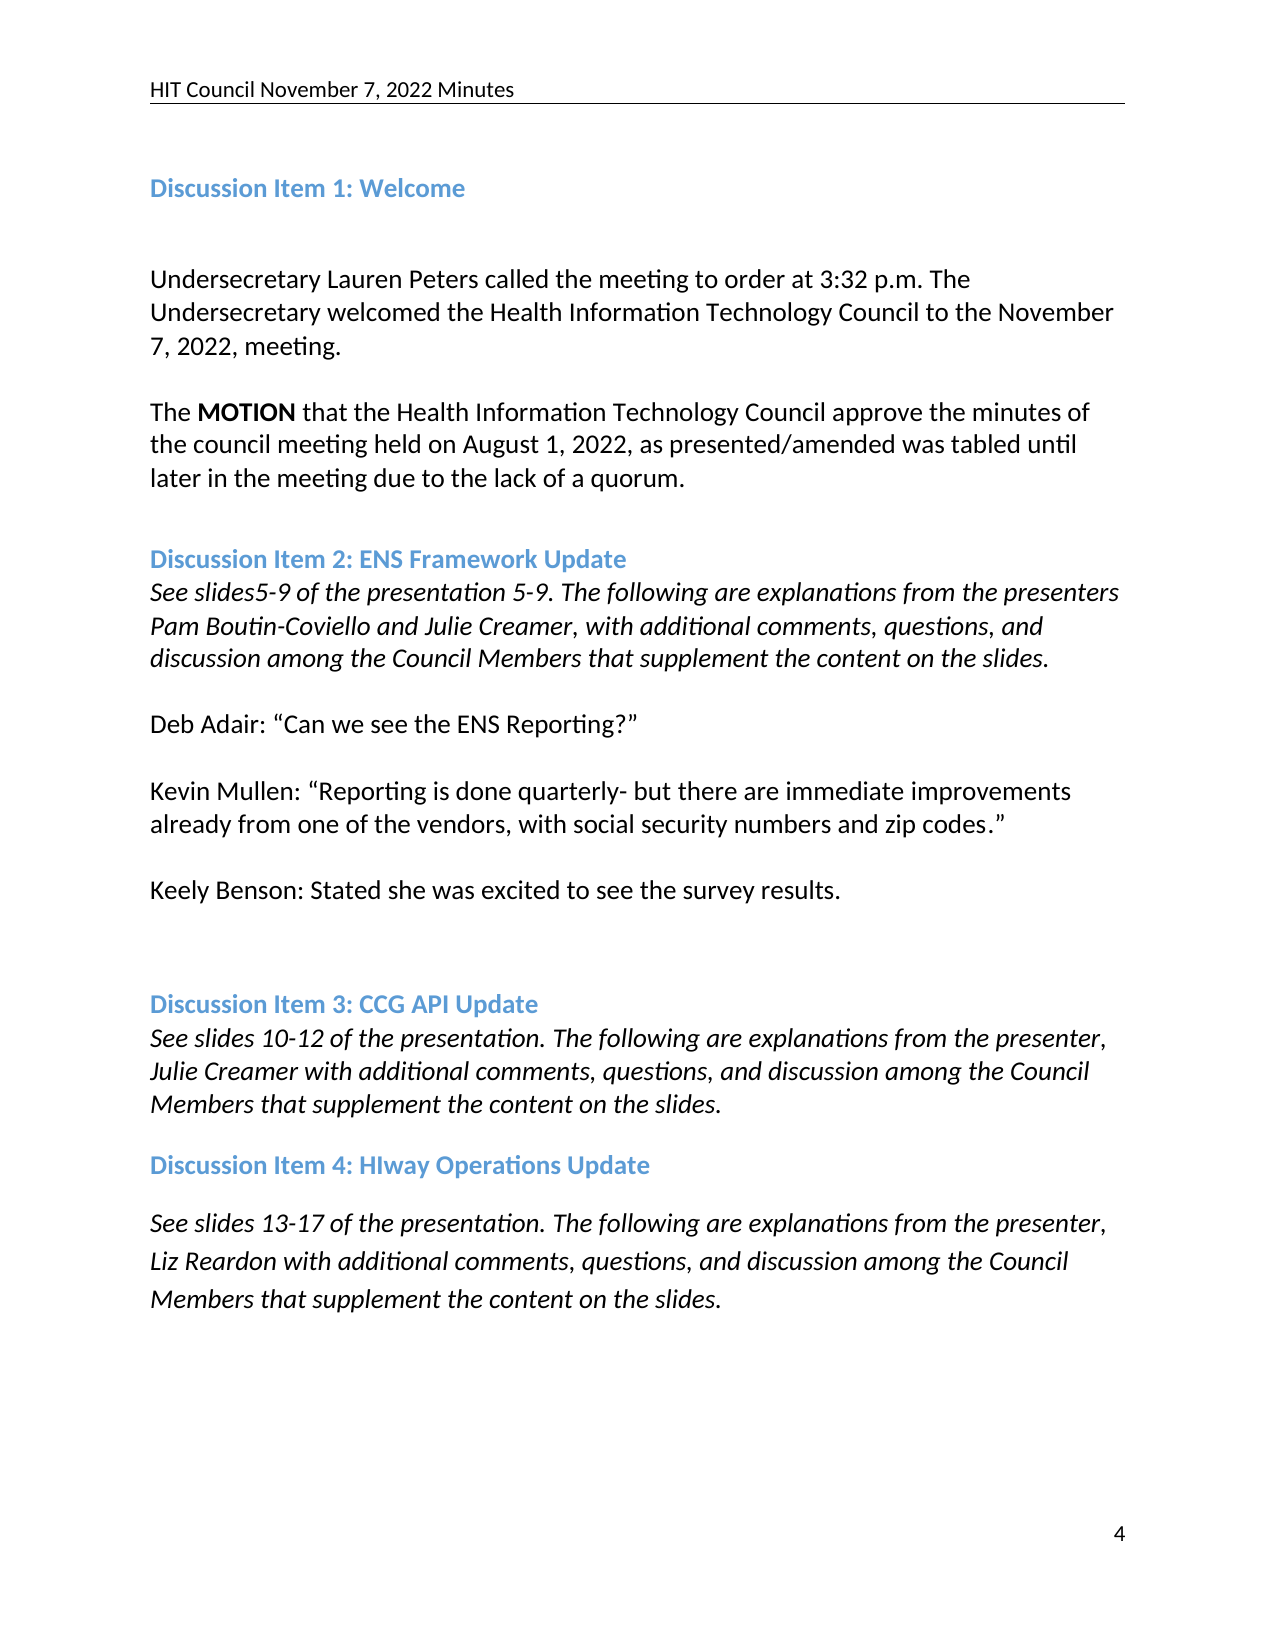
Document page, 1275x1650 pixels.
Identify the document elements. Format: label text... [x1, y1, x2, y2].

text Discussion Item 4: HIway Operations Update [150, 1148, 1125, 1181]
text See slides 13-17 of the presentation. The following are explanations from the presenter, Liz Reardon with additional comments, questions, and discussion among the Council Members that supplement the content on the slides. [150, 1207, 1125, 1315]
subtitle Discussion Item 2: ENS Framework Update [150, 543, 1125, 576]
text See slides 10-12 of the presentation. The following are explanations from the presenter, Julie Creamer with additional comments, questions, and discussion among the Council Members that supplement the content on the slides. [150, 1021, 1125, 1120]
text Kevin Mullen: “Reporting is done quarterly- but there are immediate improvements already from one of the vendors, with social security numbers and zip codes.” [150, 774, 1125, 840]
text See slides5-9 of the presentation 5-9. The following are explanations from the presenters Pam Boutin-Coviello and Julie Creamer, with additional comments, questions, and discussion among the Council Members that supplement the content on the slides. [150, 576, 1125, 675]
subtitle Discussion Item 1: Welcome [150, 171, 1125, 204]
text Deb Adair: “Can we see the ENS Reporting?” [150, 708, 1125, 741]
text Undersecretary Lauren Peters called the meeting to order at 3:32 p.m. The Undersecretary welcomed the Health Information Technology Council to the November 7, 2022, meeting. [150, 263, 1125, 362]
text The MOTION that the Health Information Technology Council approve the minutes of the council meeting held on August 1, 2022, as presented/amended was tabled until later in the meeting due to the lack of a quorum. [150, 395, 1125, 494]
text Keely Benson: Stated she was excited to see the survey results. [150, 873, 1125, 906]
subtitle Discussion Item 3: CCG API Update [150, 988, 1125, 1021]
